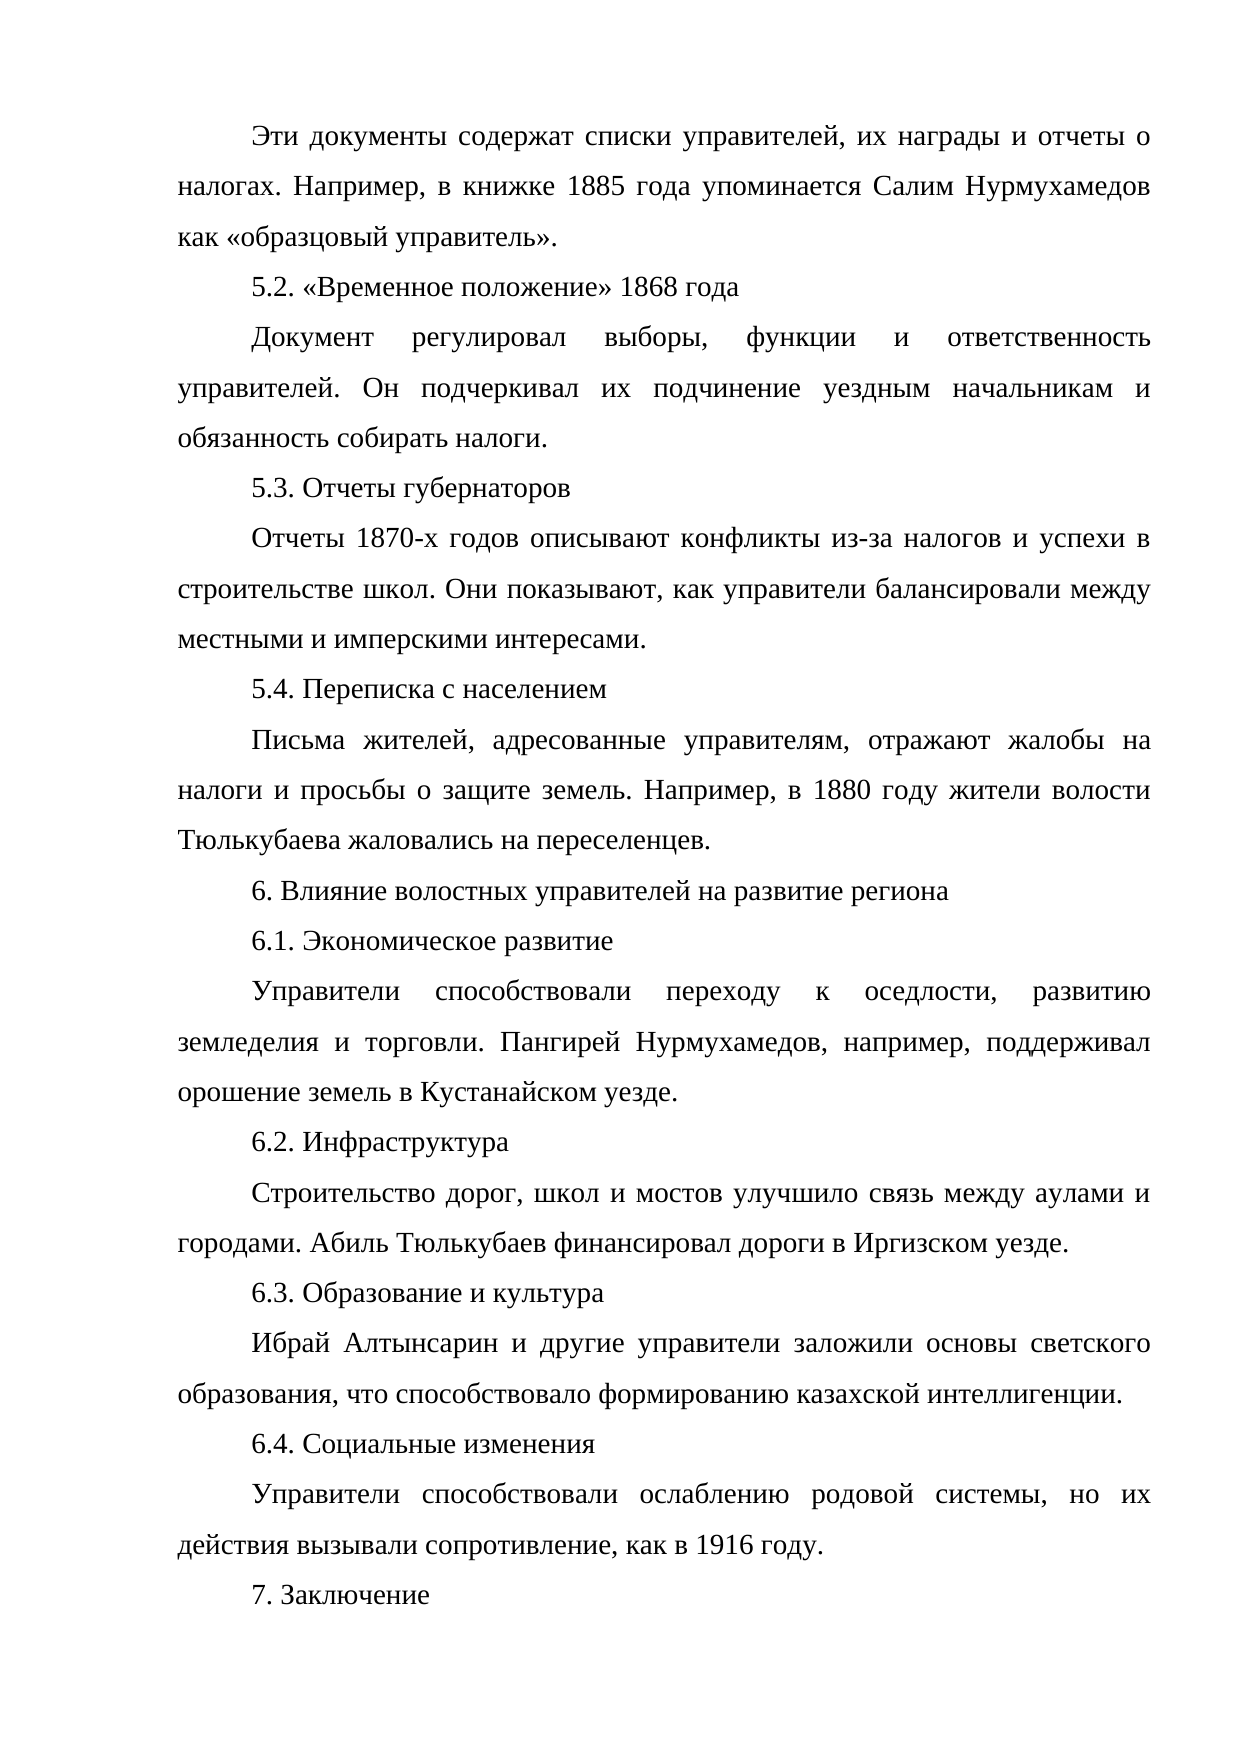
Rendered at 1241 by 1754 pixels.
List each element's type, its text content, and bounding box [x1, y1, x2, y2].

text 6.4. Социальные изменения [177, 1426, 1152, 1460]
text Управители способствовали переходу к оседлости, развитию земледелия и торговли. Пангирей Нурмухамедов, например, поддерживал орошение земель в Кустанайском уезде. [177, 973, 1152, 1108]
text 6.3. Образование и культура [177, 1275, 1152, 1309]
text 5.4. Переписка с населением [177, 672, 1152, 705]
text 7. Заключение [177, 1577, 1152, 1611]
text 6.1. Экономическое развитие [177, 923, 1152, 957]
text Письма жителей, адресованные управителям, отражают жалобы на налоги и просьбы о защите земель. Например, в 1880 году жители волости Тюлькубаева жаловались на переселенцев. [177, 722, 1152, 856]
text Эти документы содержат списки управителей, их награды и отчеты о налогах. Например, в книжке 1885 года упоминается Салим Нурмухамедов как «образцовый управитель». [177, 118, 1152, 252]
text 5.2. «Временное положение» 1868 года [177, 269, 1152, 303]
text Ибрай Алтынсарин и другие управители заложили основы светского образования, что способствовало формированию казахской интеллигенции. [177, 1326, 1152, 1409]
text Отчеты 1870-х годов описывают конфликты из-за налогов и успехи в строительстве школ. Они показывают, как управители балансировали между местными и имперскими интересами. [177, 521, 1152, 655]
text Строительство дорог, школ и мостов улучшило связь между аулами и городами. Абиль Тюлькубаев финансировал дороги в Иргизском уезде. [177, 1175, 1152, 1258]
text 5.3. Отчеты губернаторов [177, 470, 1152, 504]
text Управители способствовали ослаблению родовой системы, но их действия вызывали сопротивление, как в 1916 году. [177, 1477, 1152, 1560]
text 6. Влияние волостных управителей на развитие региона [177, 873, 1152, 906]
text 6.2. Инфраструктура [177, 1124, 1152, 1158]
text Документ регулировал выборы, функции и ответственность управителей. Он подчеркивал их подчинение уездным начальникам и обязанность собирать налоги. [177, 319, 1152, 453]
